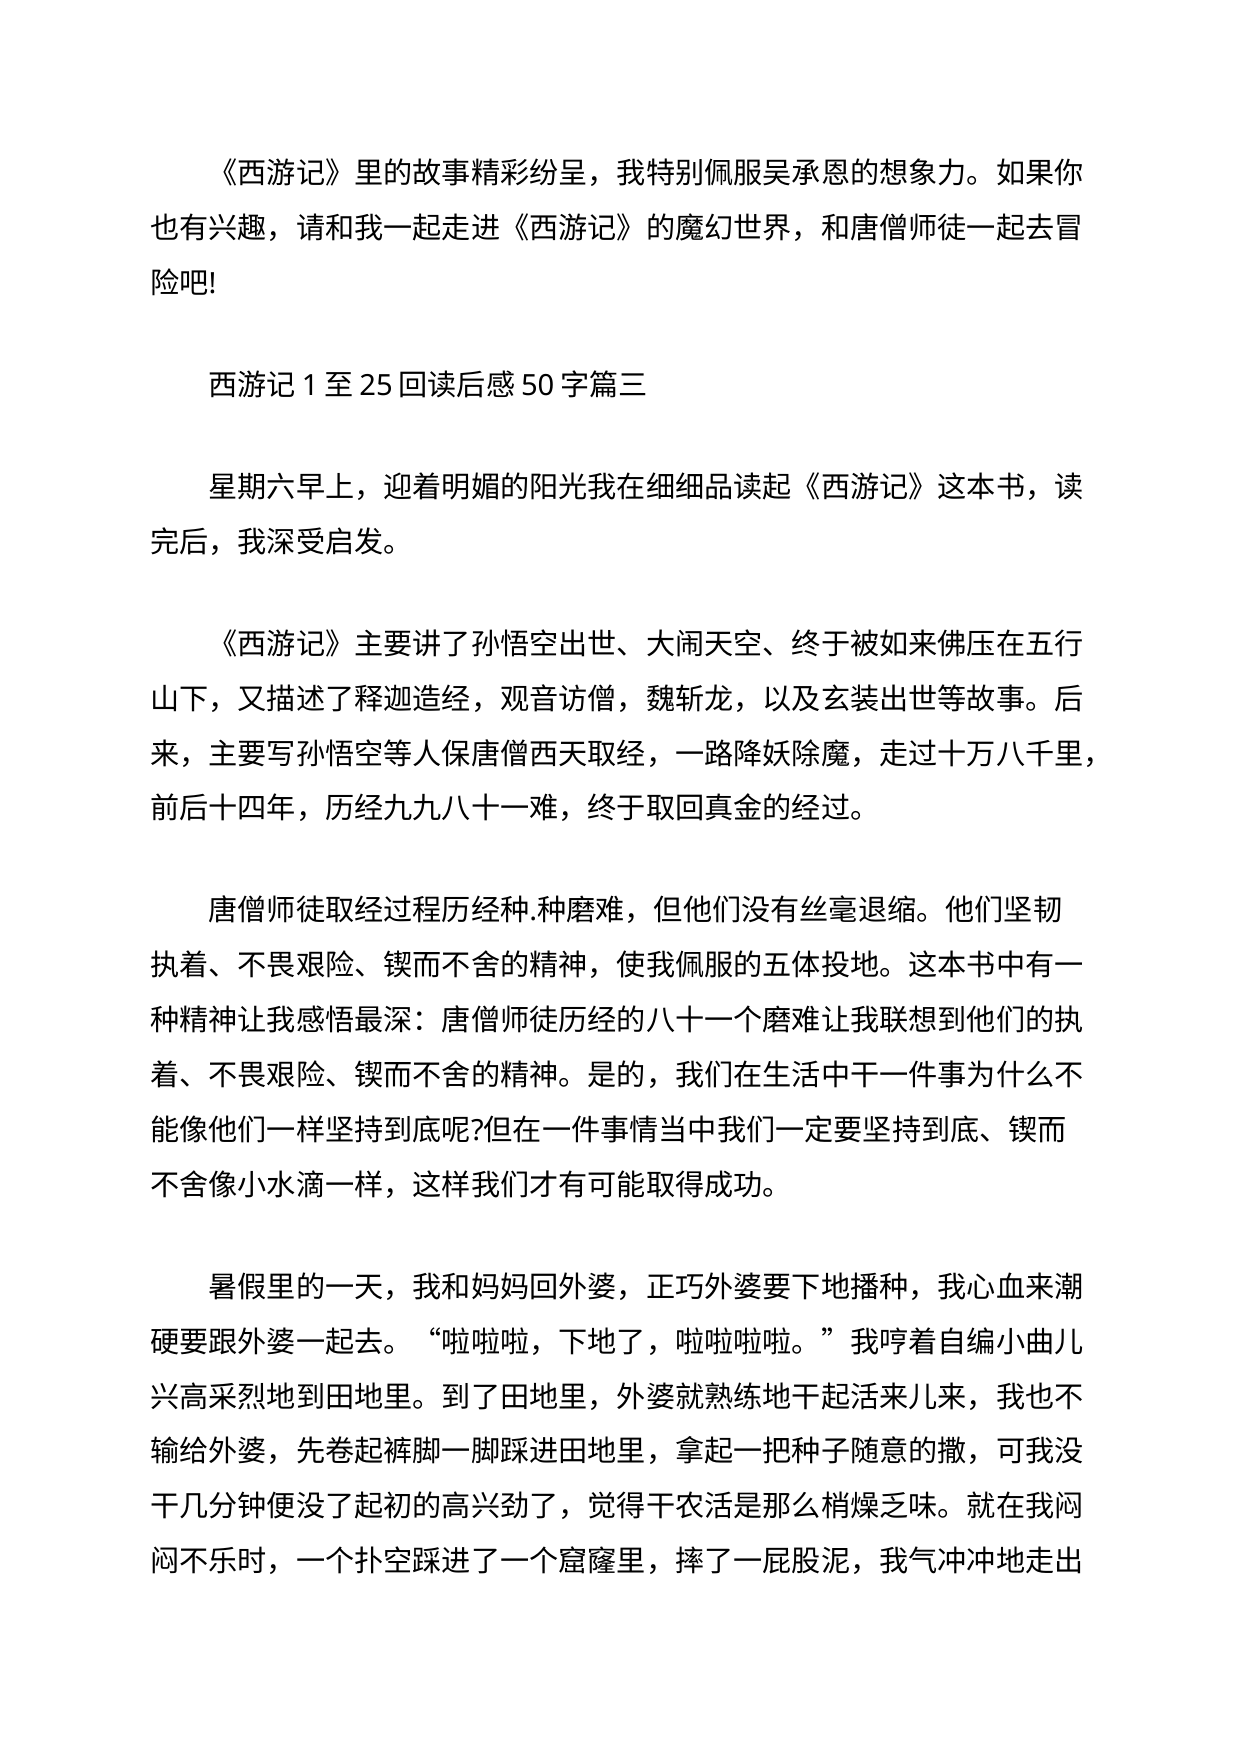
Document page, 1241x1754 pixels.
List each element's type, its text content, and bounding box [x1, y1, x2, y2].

text 《西游记》主要讲了孙悟空出世、大闹天空、终于被如来佛压在五行山下，又描述了释迦造经，观音访僧，魏斩龙，以及玄装出世等故事。后来，主要写孙悟空等人保唐僧西天取经，一路降妖除魔，走过十万八千里，前后十四年，历经九九八十一难，终于取回真金的经过。 [150, 620, 1090, 827]
text 《西游记》里的故事精彩纷呈，我特别佩服吴承恩的想象力。如果你也有兴趣，请和我一起走进《西游记》的魔幻世界，和唐僧师徒一起去冒险吧! [150, 150, 1090, 302]
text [150, 1263, 1090, 1580]
text 星期六早上，迎着明媚的阳光我在细细品读起《西游记》这本书，读完后，我深受启发。 [150, 464, 1090, 561]
text 西游记1至25回读后感50字篇三 [150, 362, 1090, 404]
text 唐僧师徒取经过程历经种.种磨难，但他们没有丝毫退缩。他们坚韧执着、不畏艰险、锲而不舍的精神，使我佩服的五体投地。这本书中有一种精神让我感悟最深：唐僧师徒历经的八十一个磨难让我联想到他们的执着、不畏艰险、锲而不舍的精神。是的，我们在生活中干一件事为什么不能像他们一样坚持到底呢?但在一件事情当中我们一定要坚持到底、锲而不舍像小水滴一样，这样我们才有可能取得成功。 [150, 887, 1090, 1204]
